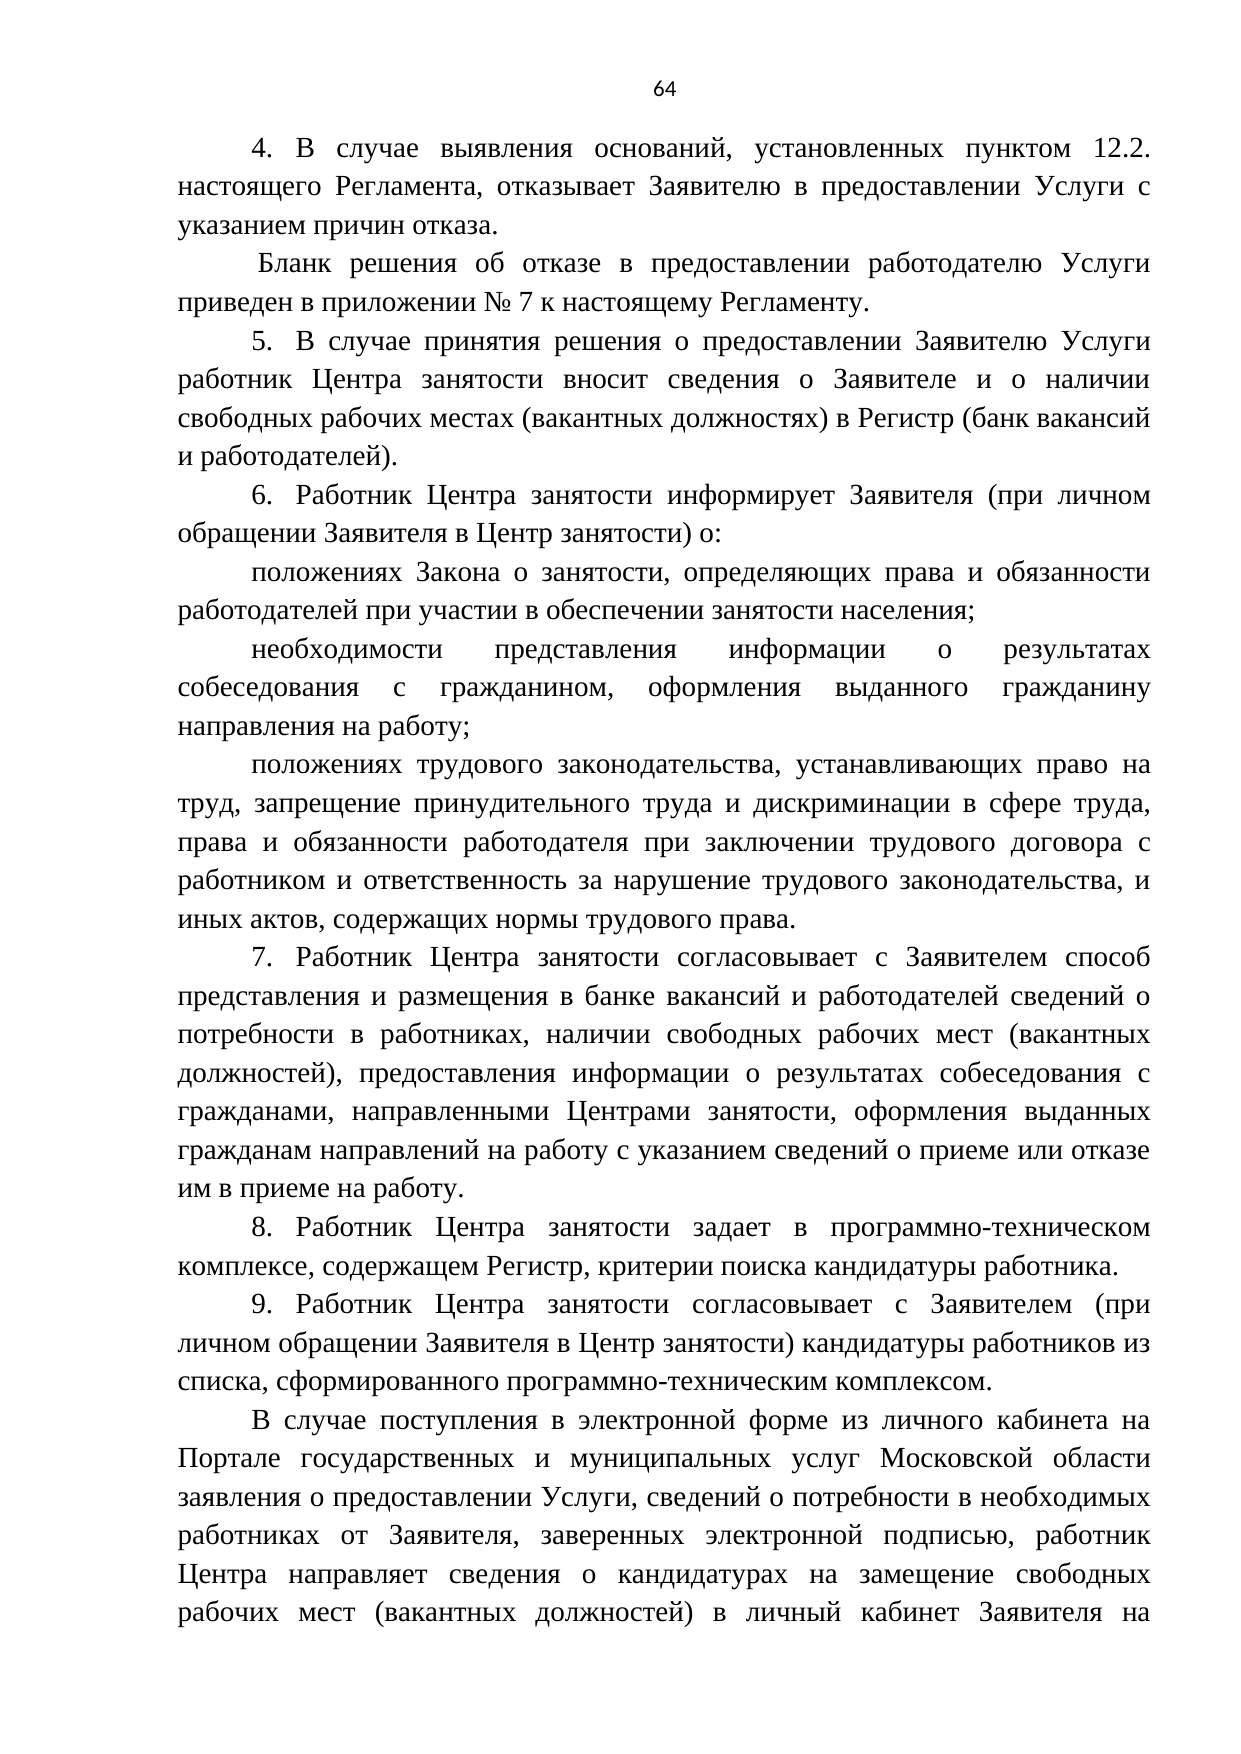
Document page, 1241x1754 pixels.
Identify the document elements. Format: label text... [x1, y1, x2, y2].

text положениях Закона о занятости, определяющих права и обязанности работодателей при участии в обеспечении занятости населения; [177, 554, 1152, 626]
list Работник Центра занятости согласовывает с Заявителем способ представления и размещения в банке вакансий и работодателей сведений о потребности в работниках, наличии свободных рабочих мест (вакантных должностей), предоставления информации о результатах собеседования с гражданами, направленными Центрами занятости, оформления выданных гражданам направлений на работу с указанием сведений о приеме или отказе им в приеме на работу. [177, 939, 1152, 1204]
list В случае принятия решения о предоставлении Заявителю Услуги работник Центра занятости вносит сведения о Заявителе и о наличии свободных рабочих местах (вакантных должностях) в Регистр (банк вакансий и работодателей). [177, 323, 1152, 472]
list Работник Центра занятости задает в программно-техническом комплексе, содержащем Регистр, критерии поиска кандидатуры работника. [177, 1209, 1152, 1281]
list Работник Центра занятости согласовывает с Заявителем (при личном обращении Заявителя в Центр занятости) кандидатуры работников из списка, сформированного программно-техническим комплексом. [177, 1286, 1152, 1397]
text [177, 1402, 1152, 1628]
text Бланк решения об отказе в предоставлении работодателю Услуги приведен в приложении № 7 к настоящему Регламенту. [177, 246, 1152, 318]
text положениях трудового законодательства, устанавливающих право на труд, запрещение принудительного труда и дискриминации в сфере труда, права и обязанности работодателя при заключении трудового договора с работником и ответственность за нарушение трудового законодательства, и иных актов, содержащих нормы трудового права. [177, 747, 1152, 934]
text необходимости представления информации о результатах собеседования с гражданином, оформления выданного гражданину направления на работу; [177, 631, 1152, 742]
list В случае выявления оснований, установленных пунктом 12.2. настоящего Регламента, отказывает Заявителю в предоставлении Услуги с указанием причин отказа. [177, 130, 1152, 241]
list Работник Центра занятости информирует Заявителя (при личном обращении Заявителя в Центр занятости) о: [177, 477, 1152, 549]
